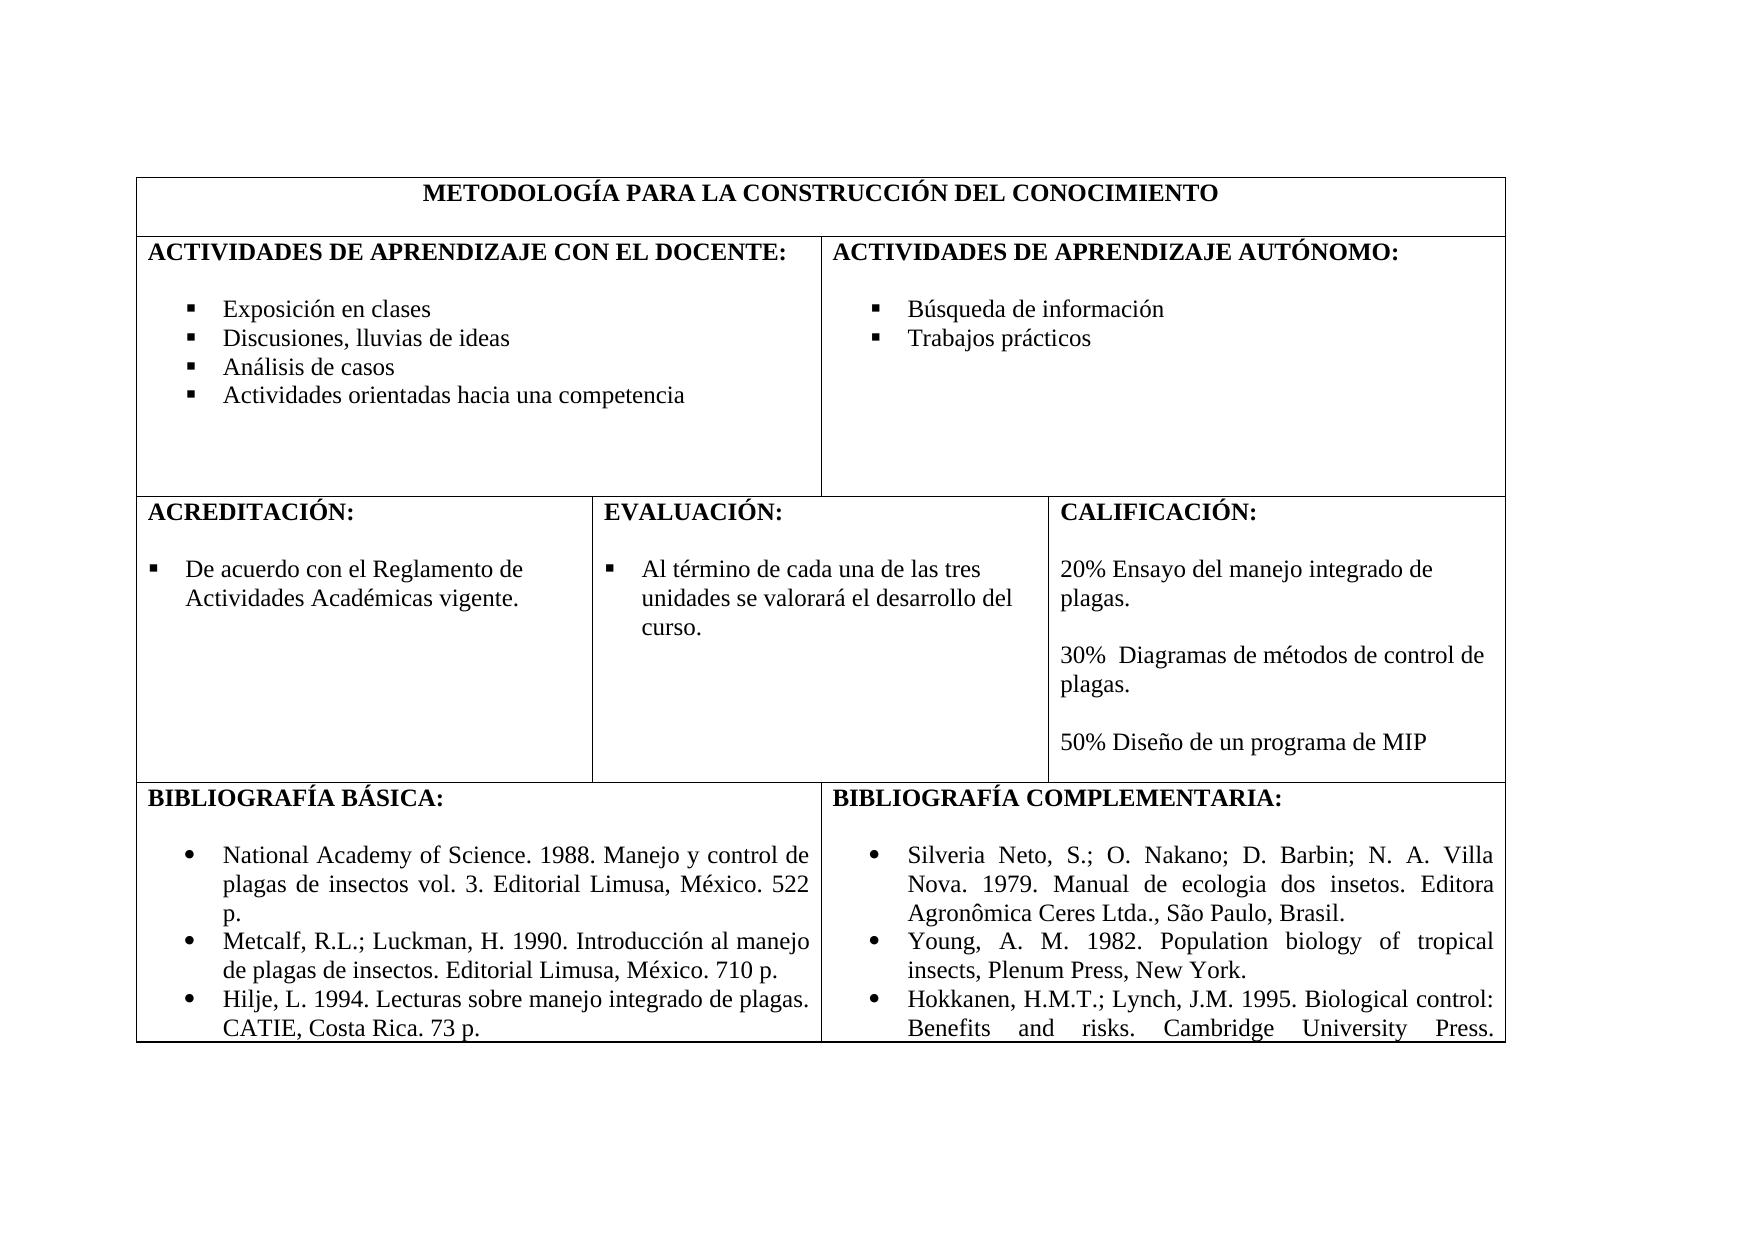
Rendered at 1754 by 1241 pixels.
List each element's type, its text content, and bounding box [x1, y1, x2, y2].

table_cell CALIFICACIÓN: 20% Ensayo del manejo integrado de plagas. 30% Diagramas de métodos de control de plagas. 50% Diseño de un programa de MIP [1049, 497, 1505, 782]
table_cell ACTIVIDADES DE APRENDIZAJE CON EL DOCENTE: Exposición en clases Discusiones, lluvias de ideas Análisis de casos Actividades orientadas hacia una competencia [137, 237, 821, 496]
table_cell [137, 783, 821, 1041]
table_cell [822, 783, 1505, 1041]
table_cell ACREDITACIÓN: De acuerdo con el Reglamento de Actividades Académicas vigente. [137, 497, 592, 782]
table_cell ACTIVIDADES DE APRENDIZAJE AUTÓNOMO: Búsqueda de información Trabajos prácticos [822, 237, 1505, 496]
table_cell METODOLOGÍA PARA LA CONSTRUCCIÓN DEL CONOCIMIENTO [137, 178, 1505, 236]
table_cell EVALUACIÓN: Al término de cada una de las tres unidades se valorará el desarrollo del curso. [593, 497, 1048, 782]
